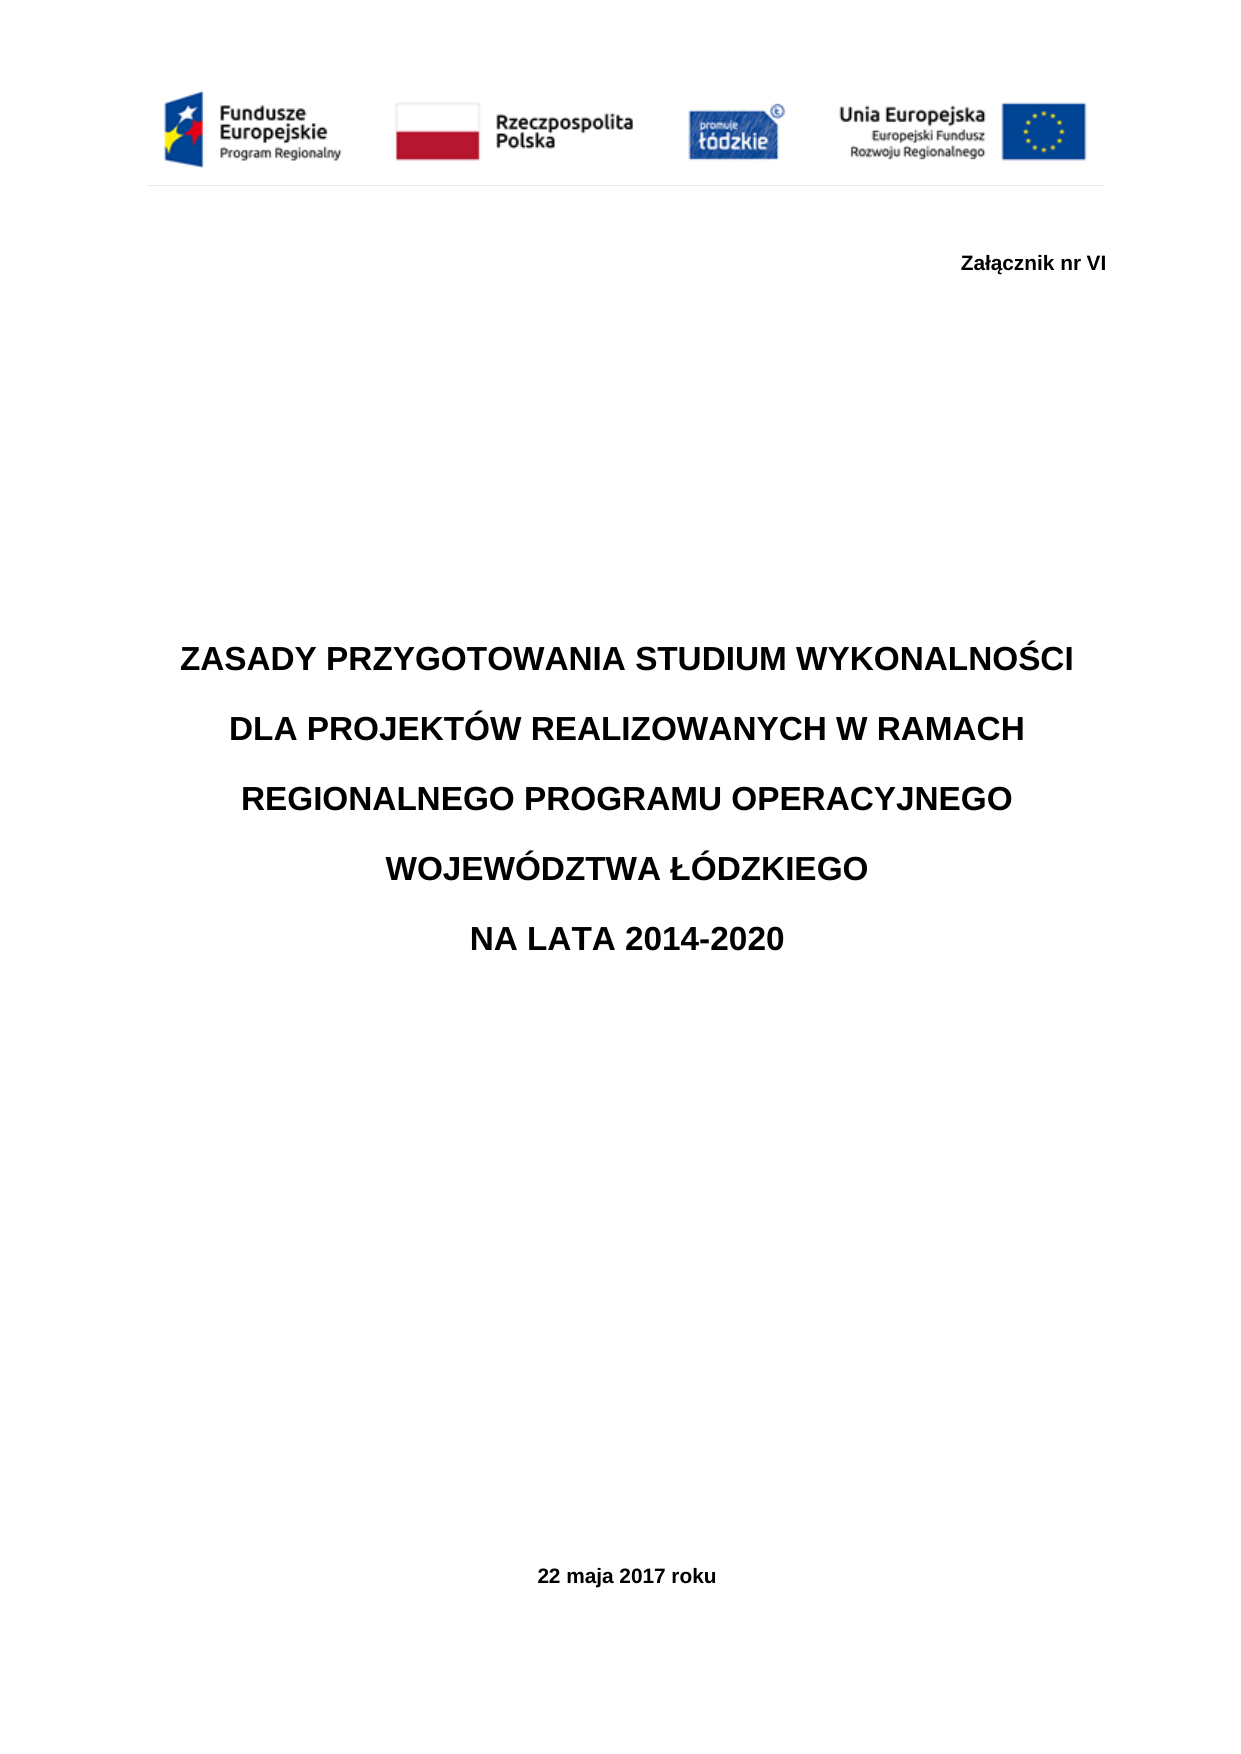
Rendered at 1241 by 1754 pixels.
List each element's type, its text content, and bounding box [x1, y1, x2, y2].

text Załącznik nr VI [783, 245, 1106, 276]
text DLA PROJEKTÓW REALIZOWANYCH W RAMACH [148, 709, 1106, 747]
text ZASADY PRZYGOTOWANIA STUDIUM WYKONALNOŚCI [148, 639, 1106, 677]
picture [147, 73, 1107, 189]
text NA LATA 2014-2020 [148, 919, 1106, 958]
text 22 maja 2017 roku [148, 1558, 1106, 1589]
text REGIONALNEGO PROGRAMU OPERACYJNEGO [148, 779, 1106, 817]
text WOJEWÓDZTWA ŁÓDZKIEGO [148, 849, 1106, 888]
